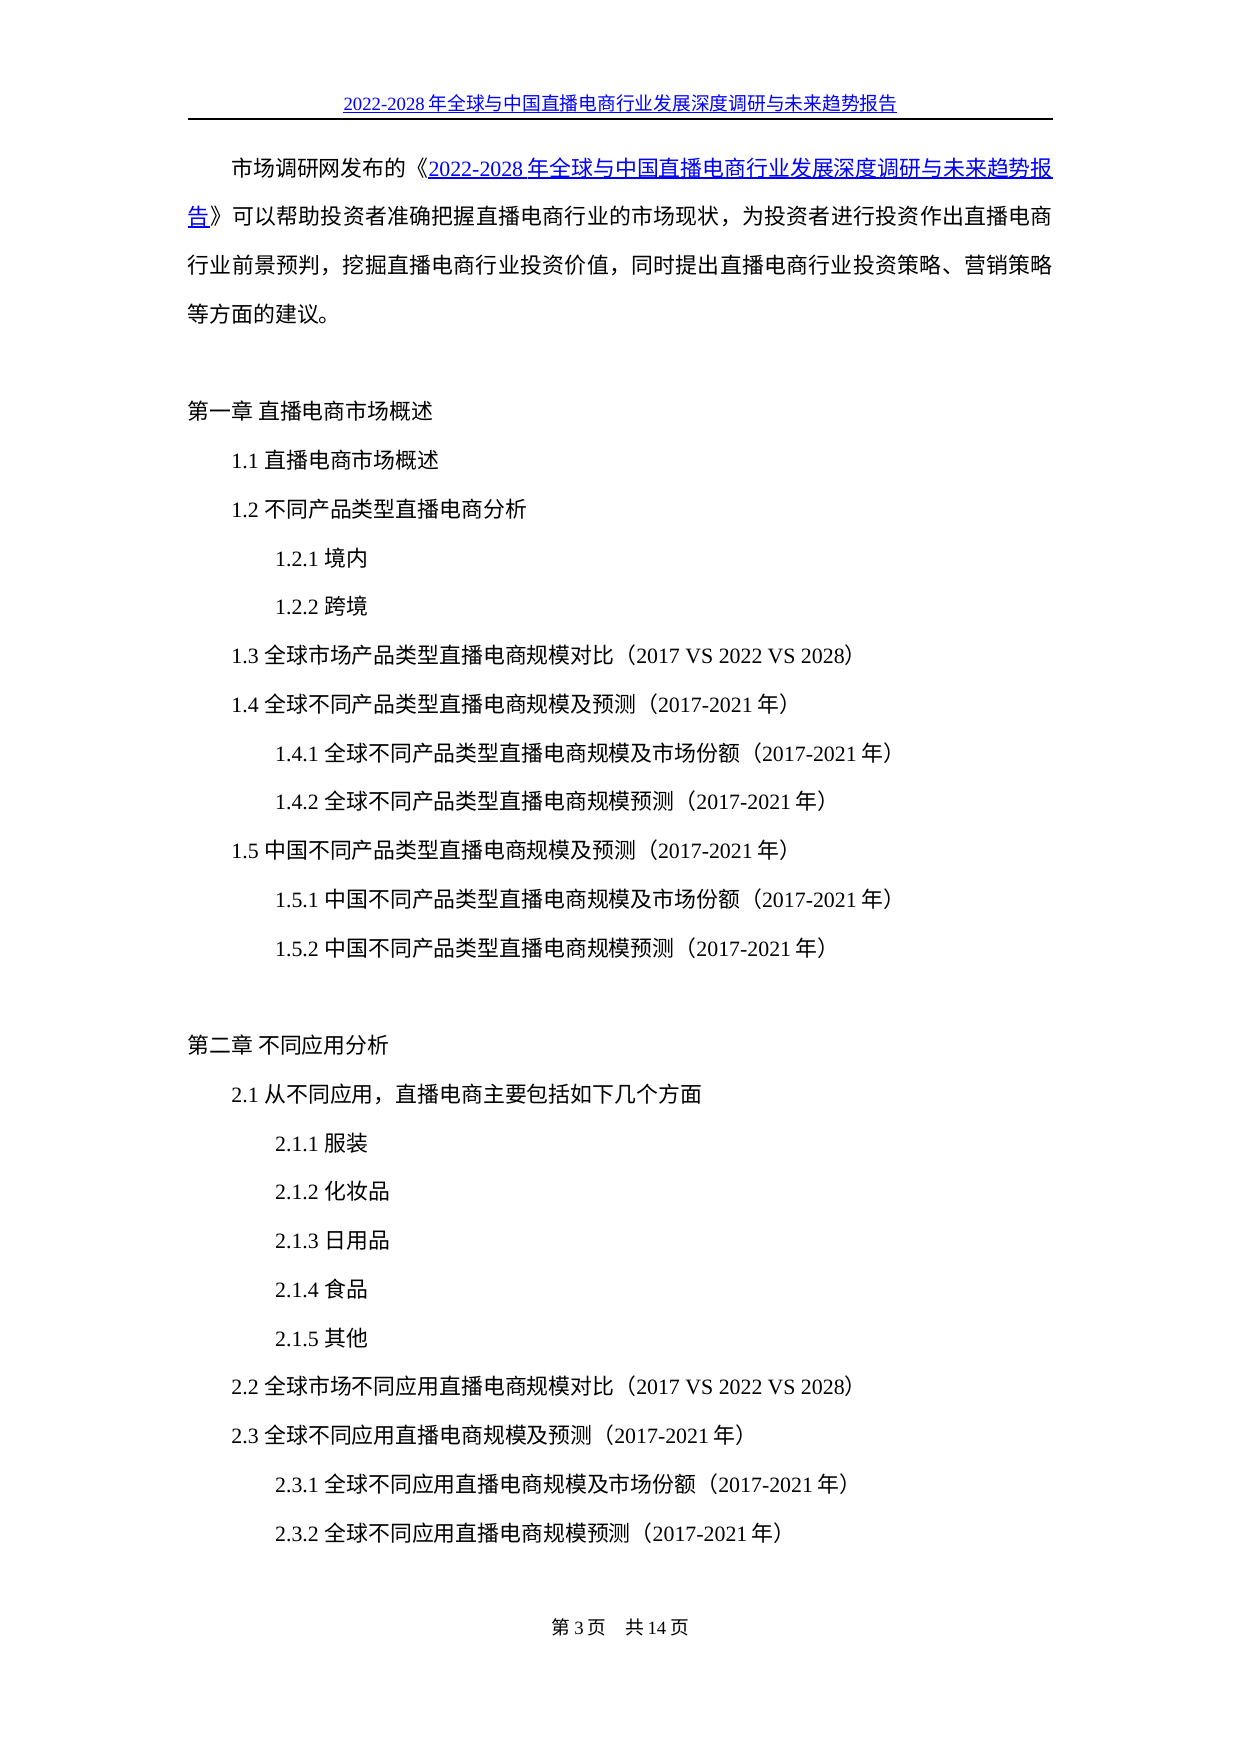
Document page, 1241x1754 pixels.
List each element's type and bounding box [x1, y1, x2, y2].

text [187, 150, 1053, 1548]
